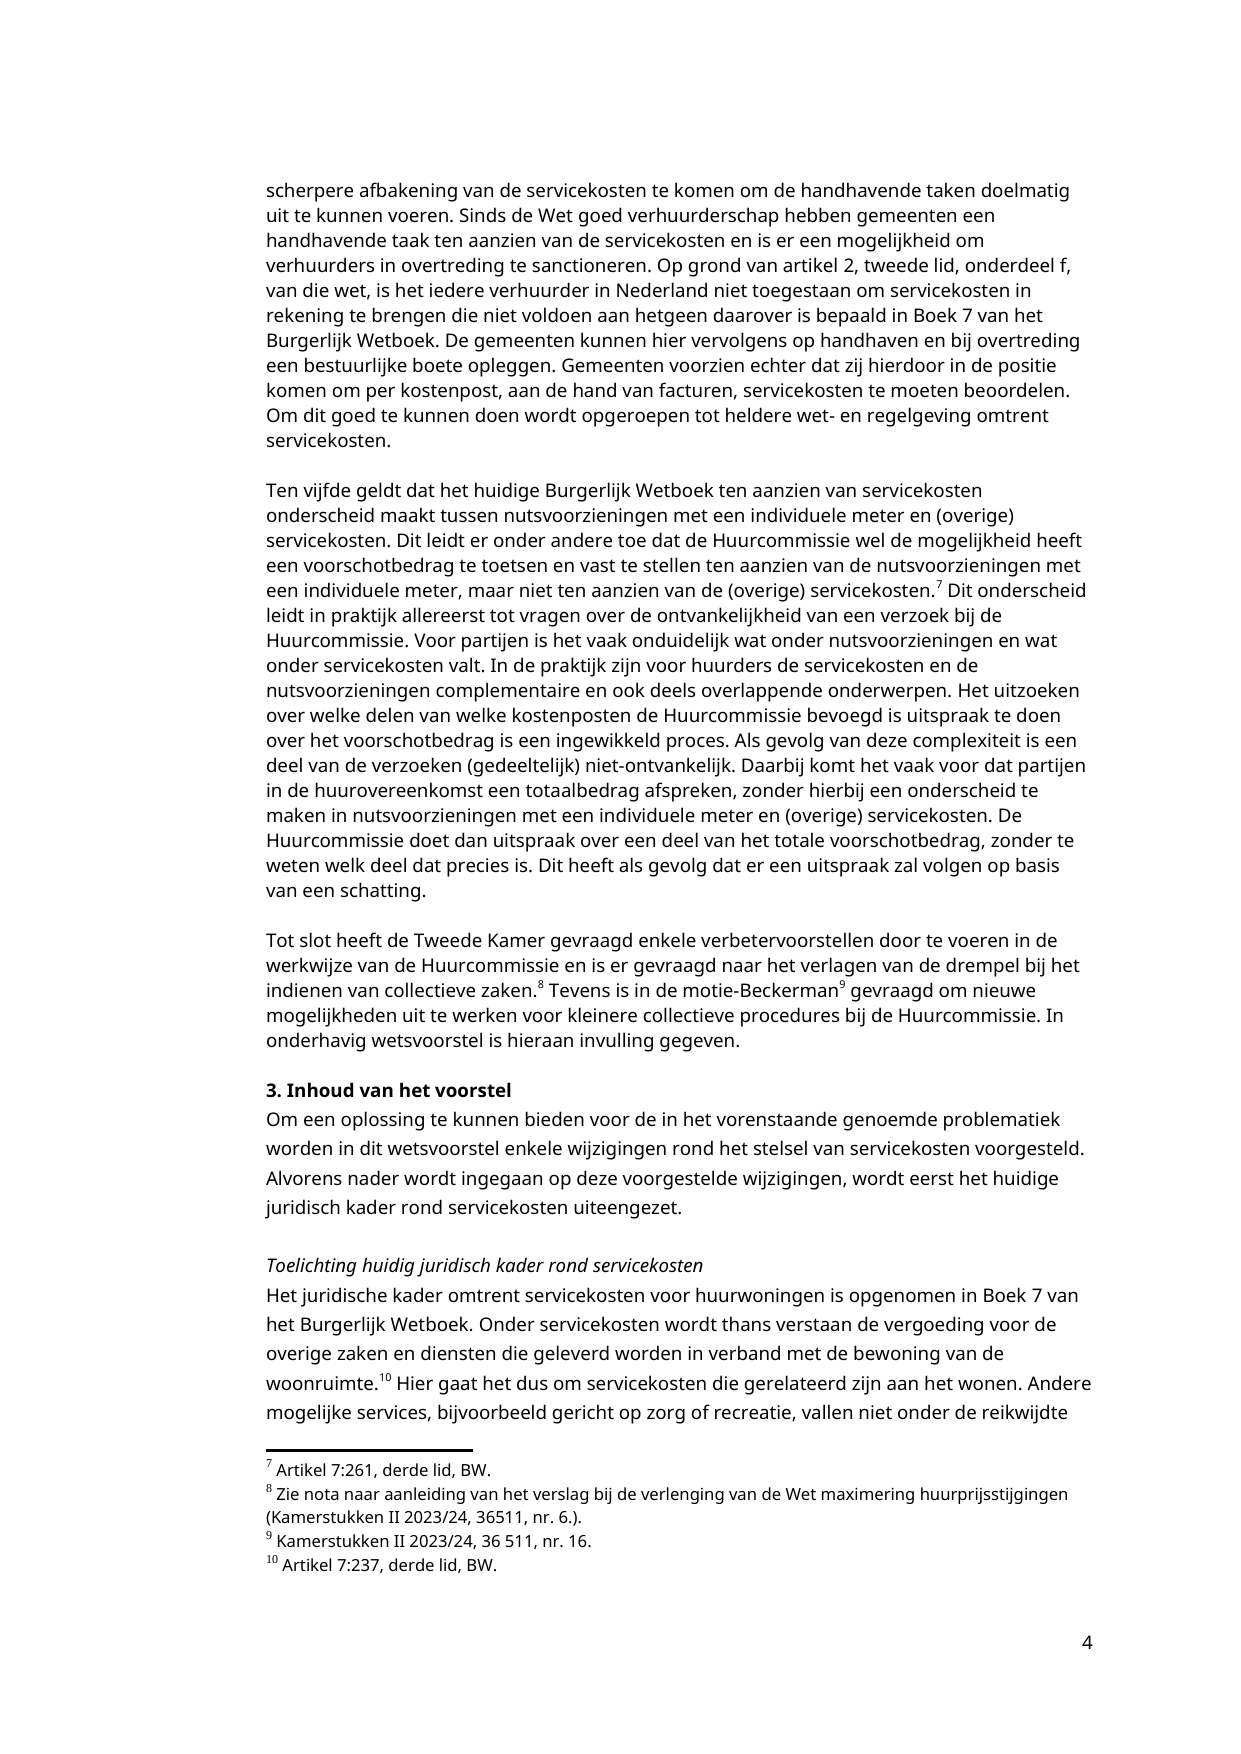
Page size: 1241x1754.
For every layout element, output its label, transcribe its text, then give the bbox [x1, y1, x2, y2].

text Ten vijfde geldt dat het huidige Burgerlijk Wetboek ten aanzien van servicekosten onderscheid maakt tussen nutsvoorzieningen met een individuele meter en (overige) servicekosten. Dit leidt er onder andere toe dat de Huurcommissie wel de mogelijkheid heeft een voorschotbedrag te toetsen en vast te stellen ten aanzien van de nutsvoorzieningen met een individuele meter, maar niet ten aanzien van de (overige) servicekosten. Dit onderscheid leidt in praktijk allereerst tot vragen over de ontvankelijkheid van een verzoek bij de Huurcommissie. Voor partijen is het vaak onduidelijk wat onder nutsvoorzieningen en wat onder servicekosten valt. In de praktijk zijn voor huurders de servicekosten en de nutsvoorzieningen complementaire en ook deels overlappende onderwerpen. Het uitzoeken over welke delen van welke kostenposten de Huurcommissie bevoegd is uitspraak te doen over het voorschotbedrag is een ingewikkeld proces. Als gevolg van deze complexiteit is een deel van de verzoeken (gedeeltelijk) niet-ontvankelijk. Daarbij komt het vaak voor dat partijen in de huurovereenkomst een totaalbedrag afspreken, zonder hierbij een onderscheid te maken in nutsvoorzieningen met een individuele meter en (overige) servicekosten. De Huurcommissie doet dan uitspraak over een deel van het totale voorschotbedrag, zonder te weten welk deel dat precies is. Dit heeft als gevolg dat er een uitspraak zal volgen op basis van een schatting. [266, 477, 1092, 902]
text 3. Inhoud van het voorstel [266, 1077, 1092, 1103]
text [266, 1282, 1092, 1425]
text Tot slot heeft de Tweede Kamer gevraagd enkele verbetervoorstellen door te voeren in de werkwijze van de Huurcommissie en is er gevraagd naar het verlagen van de drempel bij het indienen van collectieve zaken. Tevens is in de motie-Beckerman gevraagd om nieuwe mogelijkheden uit te werken voor kleinere collectieve procedures bij de Huurcommissie. In onderhavig wetsvoorstel is hieraan invulling gegeven. [266, 927, 1092, 1052]
text Om een oplossing te kunnen bieden voor de in het vorenstaande genoemde problematiek worden in dit wetsvoorstel enkele wijzigingen rond het stelsel van servicekosten voorgesteld. Alvorens nader wordt ingegaan op deze voorgestelde wijzigingen, wordt eerst het huidige juridisch kader rond servicekosten uiteengezet. [266, 1106, 1092, 1220]
text Toelichting huidig juridisch kader rond servicekosten [266, 1253, 1092, 1278]
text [266, 177, 1092, 452]
